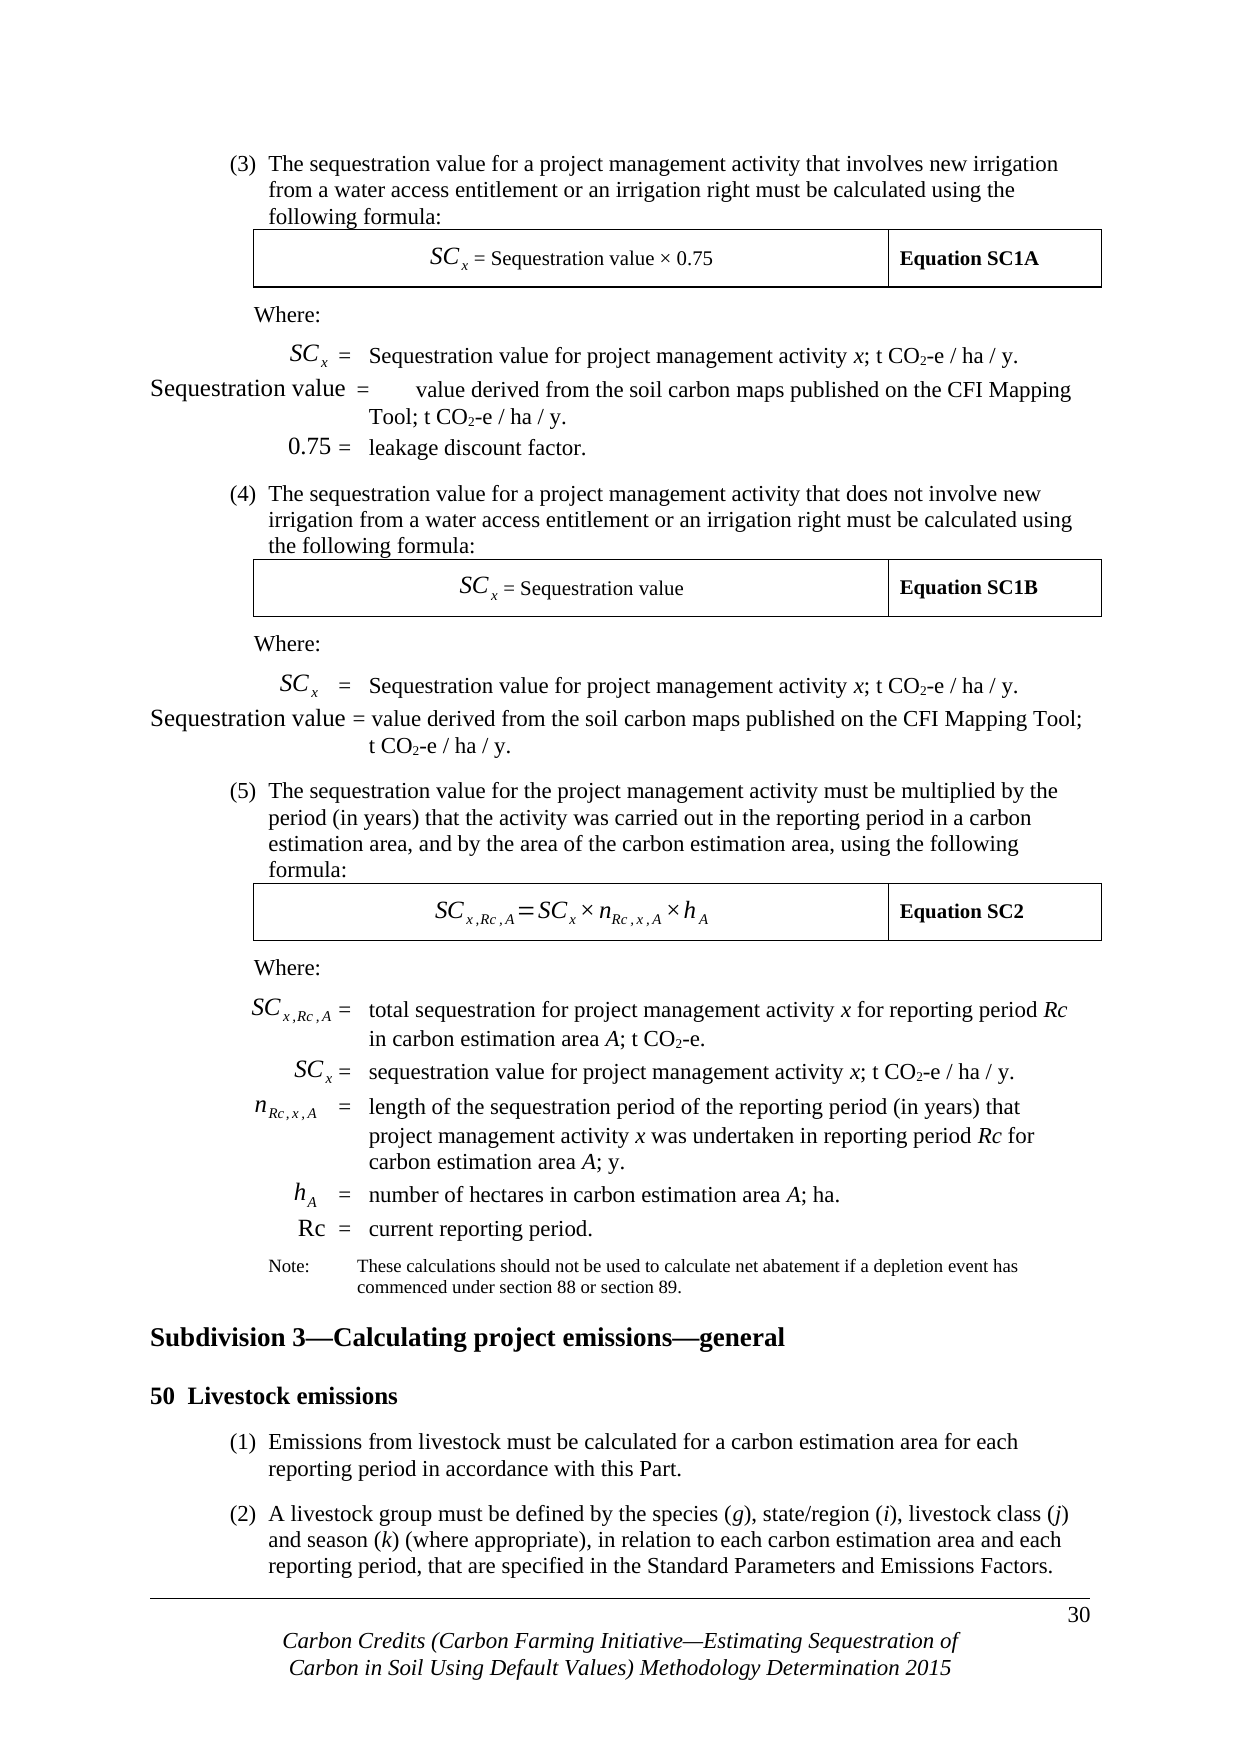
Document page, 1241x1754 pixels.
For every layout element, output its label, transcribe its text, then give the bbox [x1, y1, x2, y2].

table_header = Sequestration value × 0.75 [254, 230, 888, 286]
text = total sequestration for project management activity x for reporting period Rc in carbon estimation area A; t CO2-e. [150, 993, 1090, 1051]
text (5) The sequestration value for the project management activity must be multiplied by the period (in years) that the activity was carried out in the reporting period in a carbon estimation area, and by the area of the carbon estimation area, using the following formula: [150, 777, 1090, 883]
table_header Equation SC1A [889, 230, 1101, 286]
text Where: [253, 954, 1090, 981]
text Where: [253, 629, 1090, 657]
text = value derived from the soil carbon maps published on the CFI Mapping Tool; t CO2-e / ha / y. [150, 375, 1090, 429]
table_header [254, 884, 888, 940]
table_header = Sequestration value [254, 560, 888, 616]
text (3) The sequestration value for a project management activity that involves new irrigation from a water access entitlement or an irrigation right must be calculated using the following formula: [150, 150, 1090, 229]
text = Sequestration value for project management activity x; t CO2-e / ha / y. [150, 339, 1090, 371]
text = leakage discount factor. [150, 433, 1090, 461]
text Where: [253, 300, 1090, 327]
text = length of the sequestration period of the reporting period (in years) that project management activity x was undertaken in reporting period Rc for carbon estimation area A; y. [150, 1091, 1090, 1175]
text = current reporting period. [150, 1214, 1090, 1242]
text (4) The sequestration value for a project management activity that does not involve new irrigation from a water access entitlement or an irrigation right must be calculated using the following formula: [150, 479, 1090, 559]
text Subdivision 3—Calculating project emissions—general [150, 1321, 1090, 1352]
table_header Equation SC2 [889, 884, 1101, 940]
table_header Equation SC1B [889, 560, 1101, 616]
text = number of hectares in carbon estimation area A; ha. [150, 1179, 1090, 1210]
text (2) A livestock group must be defined by the species (g), state/region (i), livestock class (j) and season (k) (where appropriate), in relation to each carbon estimation area and each reporting period, that are specified in the Standard Parameters and Emissions Factors. [150, 1500, 1090, 1579]
text = Sequestration value for project management activity x; t CO2-e / ha / y. [150, 669, 1090, 701]
text Note: These calculations should not be used to calculate net abatement if a depletion event has commenced under section 88 or section 89. [268, 1254, 1090, 1298]
text (1) Emissions from livestock must be calculated for a carbon estimation area for each reporting period in accordance with this Part. [150, 1428, 1090, 1481]
text 50 Livestock emissions [150, 1381, 1090, 1410]
text = value derived from the soil carbon maps published on the CFI Mapping Tool; t CO2-e / ha / y. [150, 705, 1090, 759]
text = sequestration value for project management activity x; t CO2-e / ha / y. [150, 1055, 1090, 1087]
